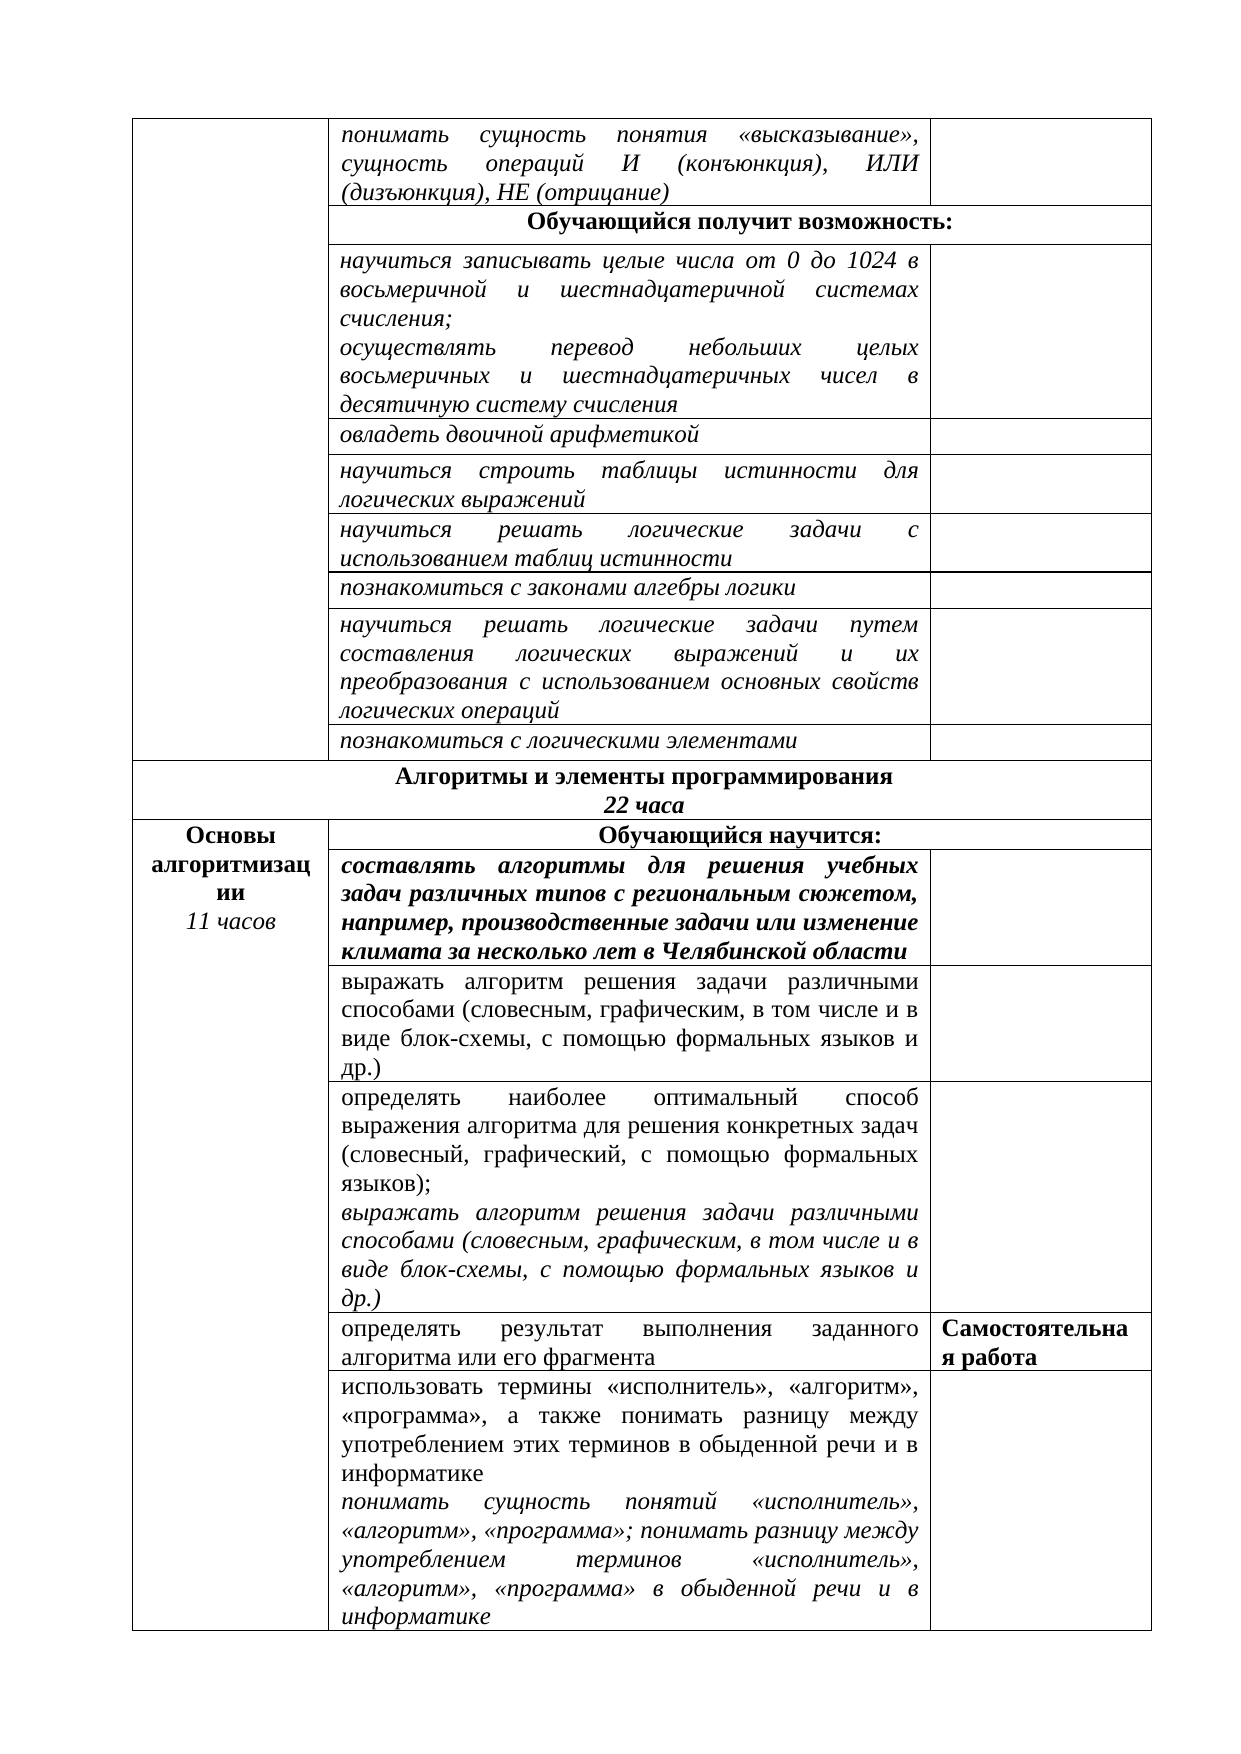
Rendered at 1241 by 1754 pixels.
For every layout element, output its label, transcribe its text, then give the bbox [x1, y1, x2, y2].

table_cell [931, 850, 1151, 965]
table_cell определять наиболее оптимальный способ выражения алгоритма для решения конкретных задач (словесный, графический, с помощью формальных языков); выражать алгоритм решения задачи различными способами (словесным, графическим, в том числе и в виде блок-схемы, с помощью формальных языков и др.) [329, 1082, 930, 1312]
table_cell [931, 455, 1151, 513]
table_cell Алгоритмы и элементы программирования 22 часа [133, 761, 1151, 819]
table_cell [931, 514, 1151, 571]
table_cell овладеть двоичной арифметикой [329, 419, 930, 454]
table_cell использовать термины «исполнитель», «алгоритм», «программа», а также понимать разницу между употреблением этих терминов в обыденной речи и в информатике понимать сущность понятий «исполнитель», «алгоритм», «программа»; понимать разницу между употреблением терминов «исполнитель», «алгоритм», «программа» в обыденной речи и в информатике [329, 1371, 930, 1630]
table_cell Основы алгоритмизации 11 часов [133, 820, 328, 1630]
table_cell определять результат выполнения заданного алгоритма или его фрагмента [329, 1313, 930, 1370]
table_cell составлять алгоритмы для решения учебных задач различных типов с региональным сюжетом, например, производственные задачи или изменение климата за несколько лет в Челябинской области [329, 850, 930, 965]
table_cell [931, 1371, 1151, 1630]
table_cell научиться строить таблицы истинности для логических выражений [329, 455, 930, 513]
table_cell [931, 725, 1151, 760]
table_cell научиться записывать целые числа от 0 до 1024 в восьмеричной и шестнадцатеричной системах счисления; осуществлять перевод небольших целых восьмеричных и шестнадцатеричных чисел в десятичную систему счисления [329, 245, 930, 418]
table_cell познакомиться с логическими элементами [329, 725, 930, 760]
table_cell научиться решать логические задачи с использованием таблиц истинности [329, 514, 930, 571]
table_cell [329, 119, 930, 205]
table_cell Обучающийся получит возможность: [329, 206, 1151, 244]
table_cell [931, 573, 1151, 608]
table_cell [931, 245, 1151, 418]
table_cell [931, 119, 1151, 205]
table_cell [931, 966, 1151, 1081]
table_cell [931, 1082, 1151, 1312]
table_cell Обучающийся научится: [329, 820, 1151, 849]
table_cell [931, 419, 1151, 454]
table_cell [931, 609, 1151, 724]
table_cell познакомиться с законами алгебры логики [329, 573, 930, 608]
table_cell Самостоятельная работа [931, 1313, 1151, 1370]
table_cell научиться решать логические задачи путем составления логических выражений и их преобразования с использованием основных свойств логических операций [329, 609, 930, 724]
table_cell выражать алгоритм решения задачи различными способами (словесным, графическим, в том числе и в виде блок-схемы, с помощью формальных языков и др.) [329, 966, 930, 1081]
